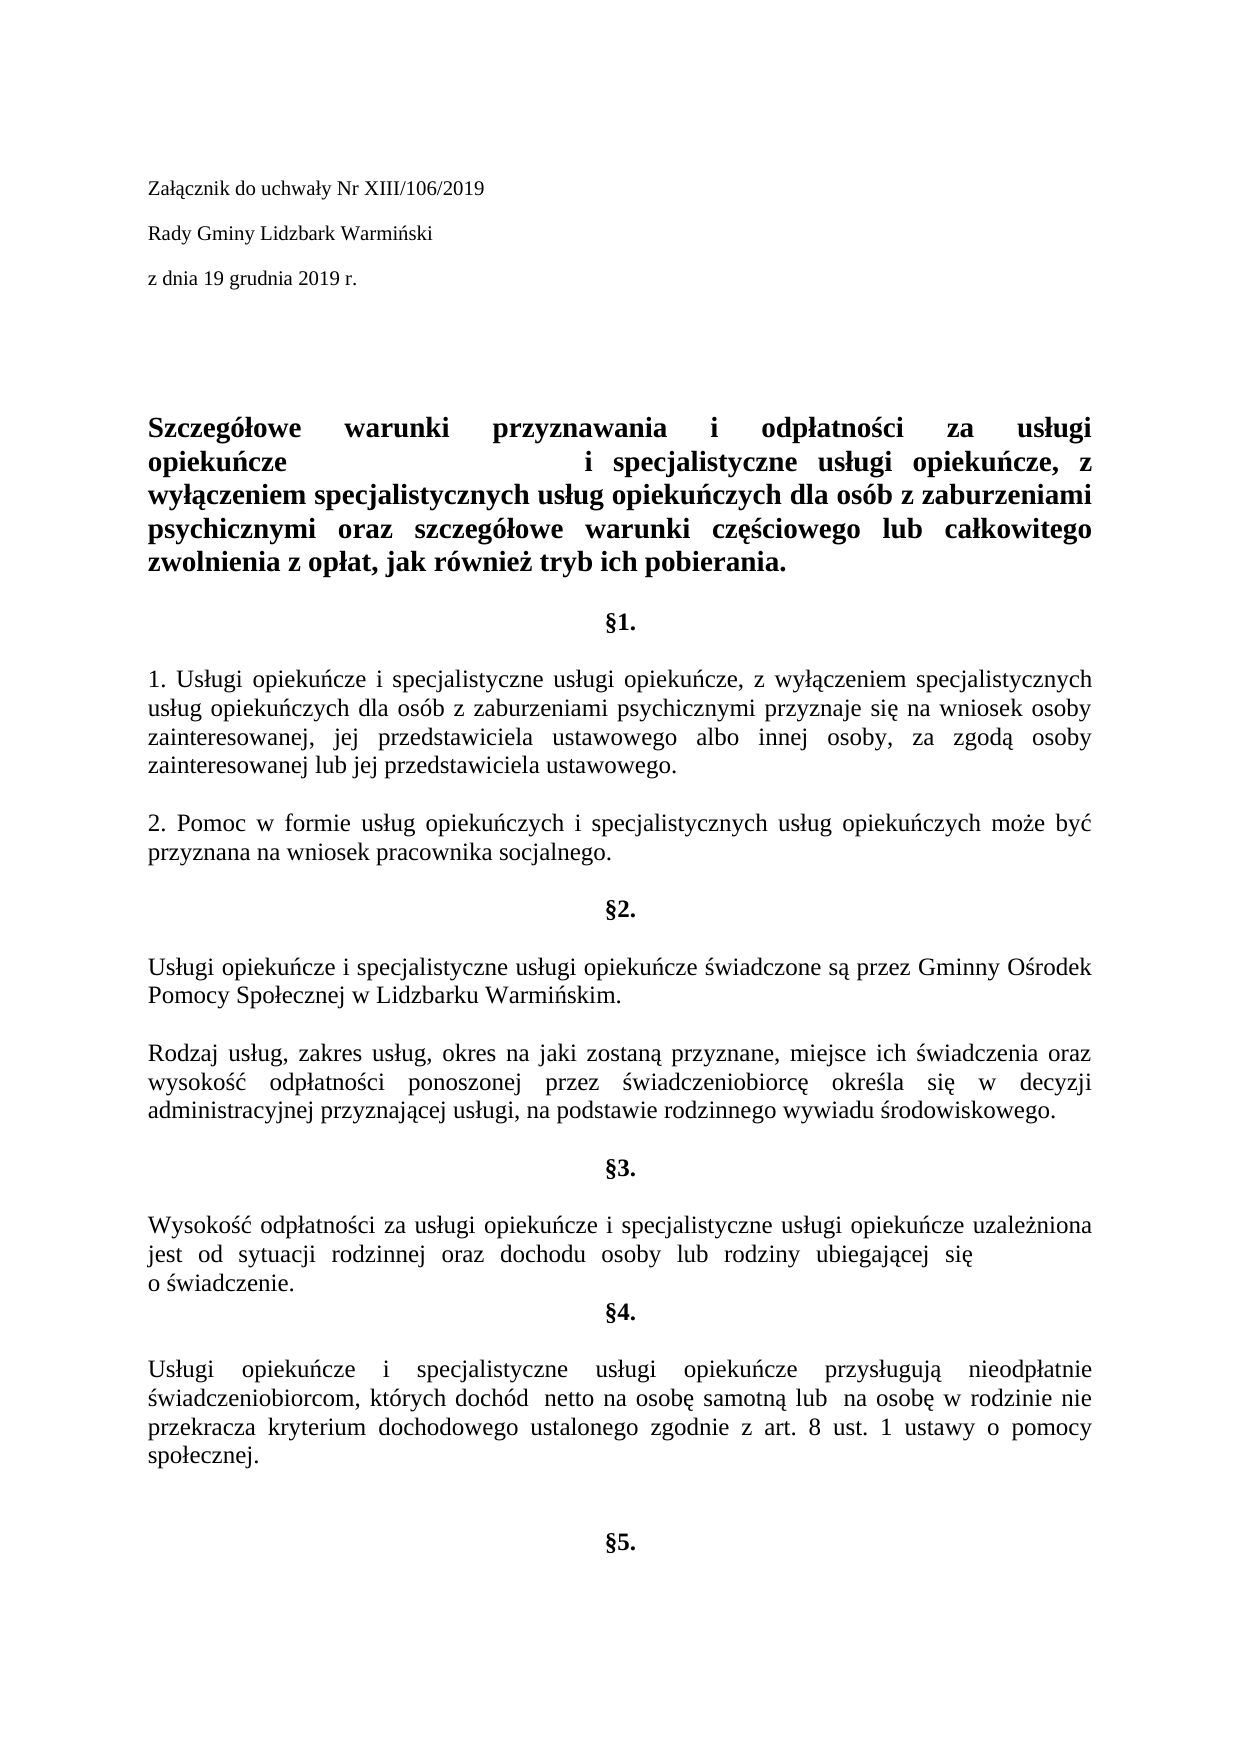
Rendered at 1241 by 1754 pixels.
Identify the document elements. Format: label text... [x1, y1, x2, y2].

text Rady Gminy Lidzbark Warmiński [148, 221, 1093, 245]
text 2. Pomoc w formie usług opiekuńczych i specjalistycznych usług opiekuńczych może być przyznana na wniosek pracownika socjalnego. [148, 808, 1093, 865]
text §3. [148, 1153, 1093, 1182]
text Rodzaj usług, zakres usług, okres na jaki zostaną przyznane, miejsce ich świadczenia oraz wysokość odpłatności ponoszonej przez świadczeniobiorcę określa się w decyzji administracyjnej przyznającej usługi, na podstawie rodzinnego wywiadu środowiskowego. [148, 1038, 1093, 1124]
text §2. [148, 894, 1093, 923]
text Szczegółowe warunki przyznawania i odpłatności za usługi opiekuńcze i specjalistyczne usługi opiekuńcze, z wyłączeniem specjalistycznych usług opiekuńczych dla osób z zaburzeniami psychicznymi oraz szczegółowe warunki częściowego lub całkowitego zwolnienia z opłat, jak również tryb ich pobierania. [148, 410, 1093, 578]
text Wysokość odpłatności za usługi opiekuńcze i specjalistyczne usługi opiekuńcze uzależniona jest od sytuacji rodzinnej oraz dochodu osoby lub rodziny ubiegającej się o świadczenie. [148, 1210, 1093, 1297]
text z dnia 19 grudnia 2019 r. [148, 266, 1093, 290]
text 1. Usługi opiekuńcze i specjalistyczne usługi opiekuńcze, z wyłączeniem specjalistycznych usług opiekuńczych dla osób z zaburzeniami psychicznymi przyznaje się na wniosek osoby zainteresowanej, jej przedstawiciela ustawowego albo innej osoby, za zgodą osoby zainteresowanej lub jej przedstawiciela ustawowego. [148, 664, 1093, 779]
text Usługi opiekuńcze i specjalistyczne usługi opiekuńcze przysługują nieodpłatnie świadczeniobiorcom, których dochód netto na osobę samotną lub na osobę w rodzinie nie przekracza kryterium dochodowego ustalonego zgodnie z art. 8 ust. 1 ustawy o pomocy społecznej. [148, 1354, 1093, 1469]
text §4. [148, 1297, 1093, 1325]
text Usługi opiekuńcze i specjalistyczne usługi opiekuńcze świadczone są przez Gminny Ośrodek Pomocy Społecznej w Lidzbarku Warmińskim. [148, 952, 1093, 1009]
text Załącznik do uchwały Nr XIII/106/2019 [148, 176, 1093, 200]
text §1. [148, 607, 1093, 635]
text §5. [148, 1527, 1093, 1555]
